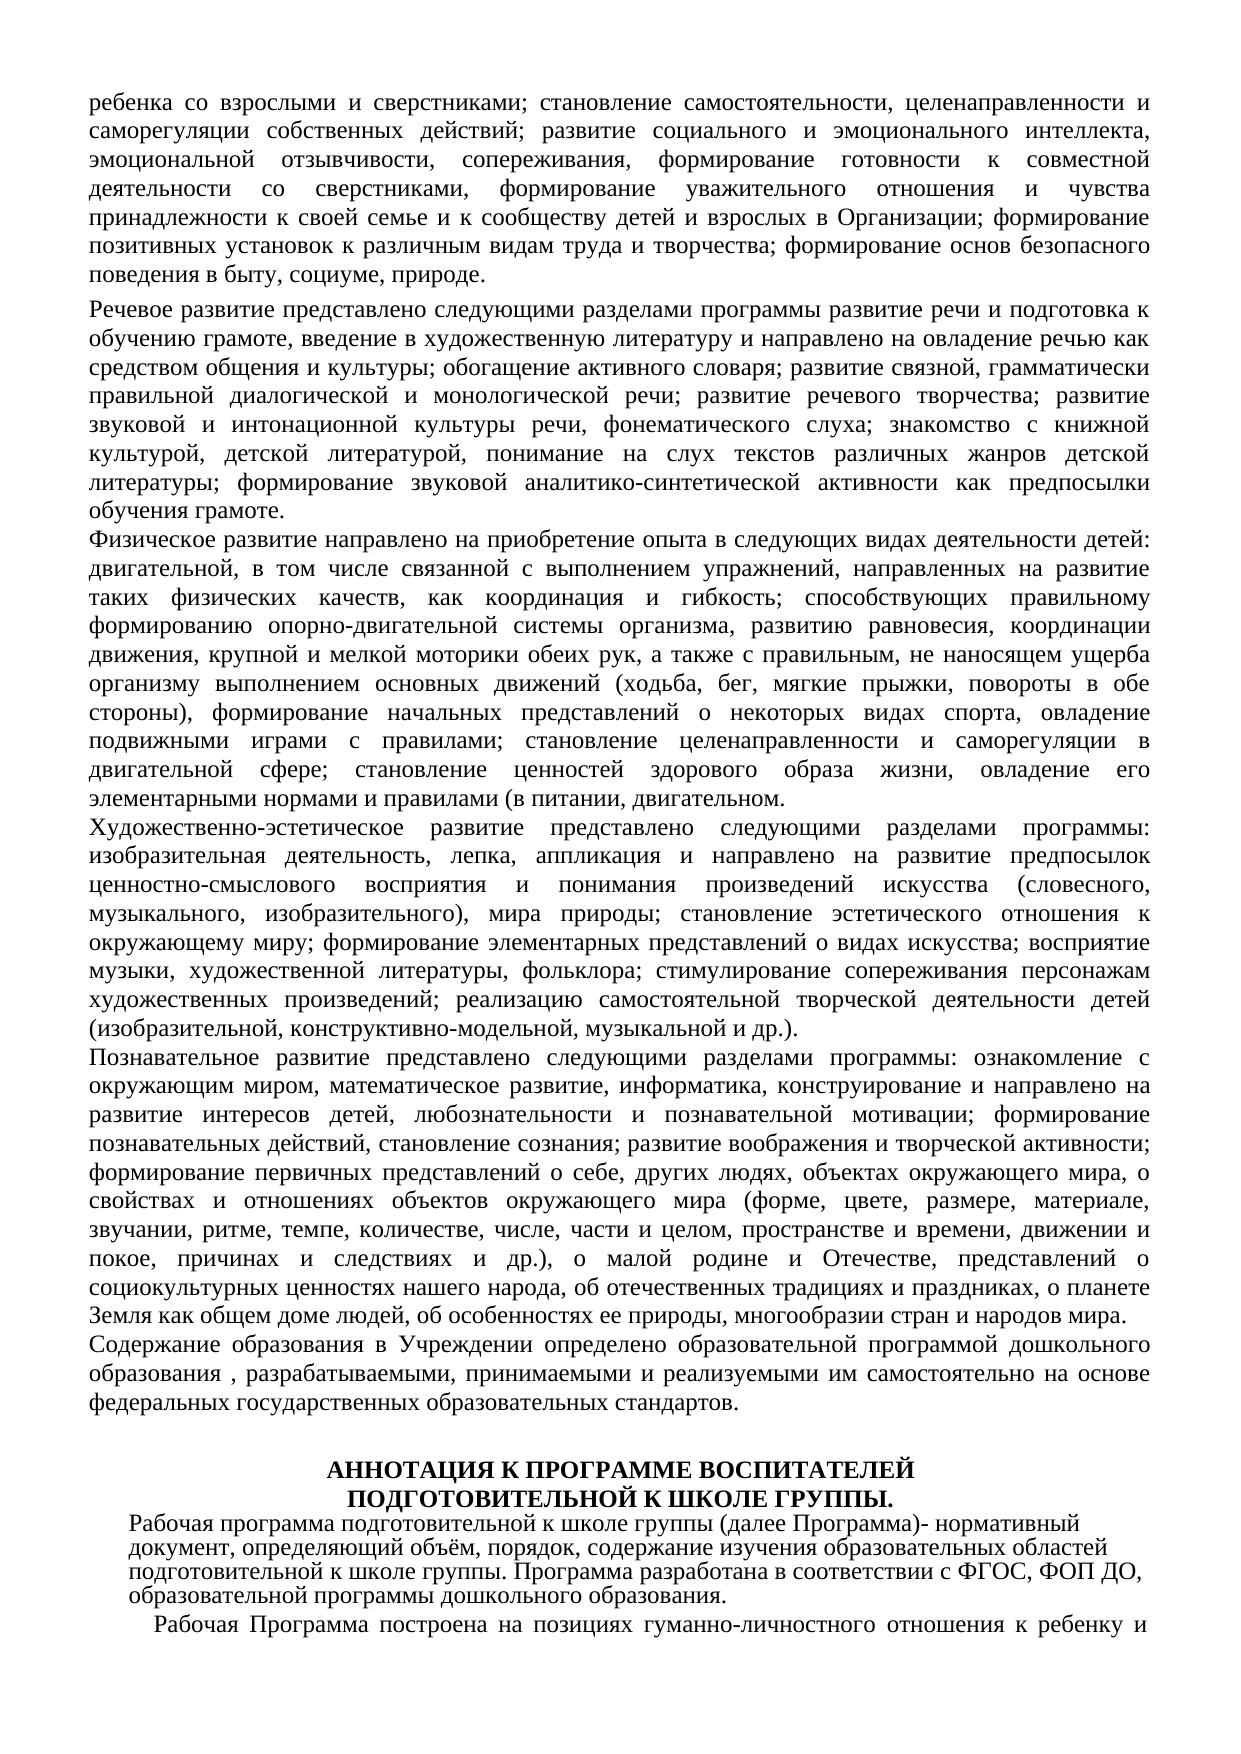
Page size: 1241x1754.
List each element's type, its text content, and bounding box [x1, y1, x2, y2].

text Содержание образования в Учреждении определено образовательной программой дошкольного образования , разрабатываемыми, принимаемыми и реализуемыми им самостоятельно на основе федеральных государственных образовательных стандартов. [89, 1329, 1151, 1416]
text Физическое развитие направлено на приобретение опыта в следующих видах деятельности детей: двигательной, в том числе связанной с выполнением упражнений, направленных на развитие таких физических качеств, как координация и гибкость; способствующих правильному формированию опорно-двигательной системы организма, развитию равновесия, координации движения, крупной и мелкой моторики обеих рук, а также с правильным, не наносящем ущерба организму выполнением основных движений (ходьба, бег, мягкие прыжки, повороты в обе стороны), формирование начальных представлений о некоторых видах спорта, овладение подвижными играми с правилами; становление целенаправленности и саморегуляции в двигательной сфере; становление ценностей здорового образа жизни, овладение его элементарными нормами и правилами (в питании, двигательном. [89, 524, 1151, 812]
text ребенка со взрослыми и сверстниками; становление самостоятельности, целенаправленности и саморегуляции собственных действий; развитие социального и эмоционального интеллекта, эмоциональной отзывчивости, сопереживания, формирование готовности к совместной деятельности со сверстниками, формирование уважительного отношения и чувства принадлежности к своей семье и к сообществу детей и взрослых в Организации; формирование позитивных установок к различным видам труда и творчества; формирование основ безопасного поведения в быту, социуме, природе. [89, 87, 1151, 288]
text Рабочая программа подготовительной к школе группы (далее Программа)- нормативный документ, определяющий объём, порядок, содержание изучения образовательных областей подготовительной к школе группы. Программа разработана в соответствии с ФГОС, ФОП ДО, образовательной программы дошкольного образования. [128, 1513, 1166, 1608]
text АННОТАЦИЯ К ПРОГРАММЕ ВОСПИТАТЕЛЕЙ ПОДГОТОВИТЕЛЬНОЙ К ШКОЛЕ ГРУППЫ. [326, 1455, 1080, 1513]
text Познавательное развитие представлено следующими разделами программы: ознакомление с окружающим миром, математическое развитие, информатика, конструирование и направлено на развитие интересов детей, любознательности и познавательной мотивации; формирование познавательных действий, становление сознания; развитие воображения и творческой активности; формирование первичных представлений о себе, других людях, объектах окружающего мира, о свойствах и отношениях объектов окружающего мира (форме, цвете, размере, материале, звучании, ритме, темпе, количестве, числе, части и целом, пространстве и времени, движении и покое, причинах и следствиях и др.), о малой родине и Отечестве, представлений о социокультурных ценностях нашего народа, об отечественных традициях и праздниках, о планете Земля как общем доме людей, об особенностях ее природы, многообразии стран и народов мира. [89, 1042, 1151, 1329]
text Речевое развитие представлено следующими разделами программы развитие речи и подготовка к обучению грамоте, введение в художественную литературу и направлено на овладение речью как средством общения и культуры; обогащение активного словаря; развитие связной, грамматически правильной диалогической и монологической речи; развитие речевого творчества; развитие звуковой и интонационной культуры речи, фонематического слуха; знакомство с книжной культурой, детской литературой, понимание на слух текстов различных жанров детской литературы; формирование звуковой аналитико-синтетической активности как предпосылки обучения грамоте. [89, 294, 1151, 524]
text Художественно-эстетическое развитие представлено следующими разделами программы: изобразительная деятельность, лепка, аппликация и направлено на развитие предпосылок ценностно-смыслового восприятия и понимания произведений искусства (словесного, музыкального, изобразительного), мира природы; становление эстетического отношения к окружающему миру; формирование элементарных представлений о видах искусства; восприятие музыки, художественной литературы, фольклора; стимулирование сопереживания персонажам художественных произведений; реализацию самостоятельной творческой деятельности детей (изобразительной, конструктивно-модельной, музыкальной и др.). [89, 812, 1151, 1042]
text Рабочая Программа построена на позициях гуманно-личностного отношения к ребенку и [153, 1609, 1166, 1638]
